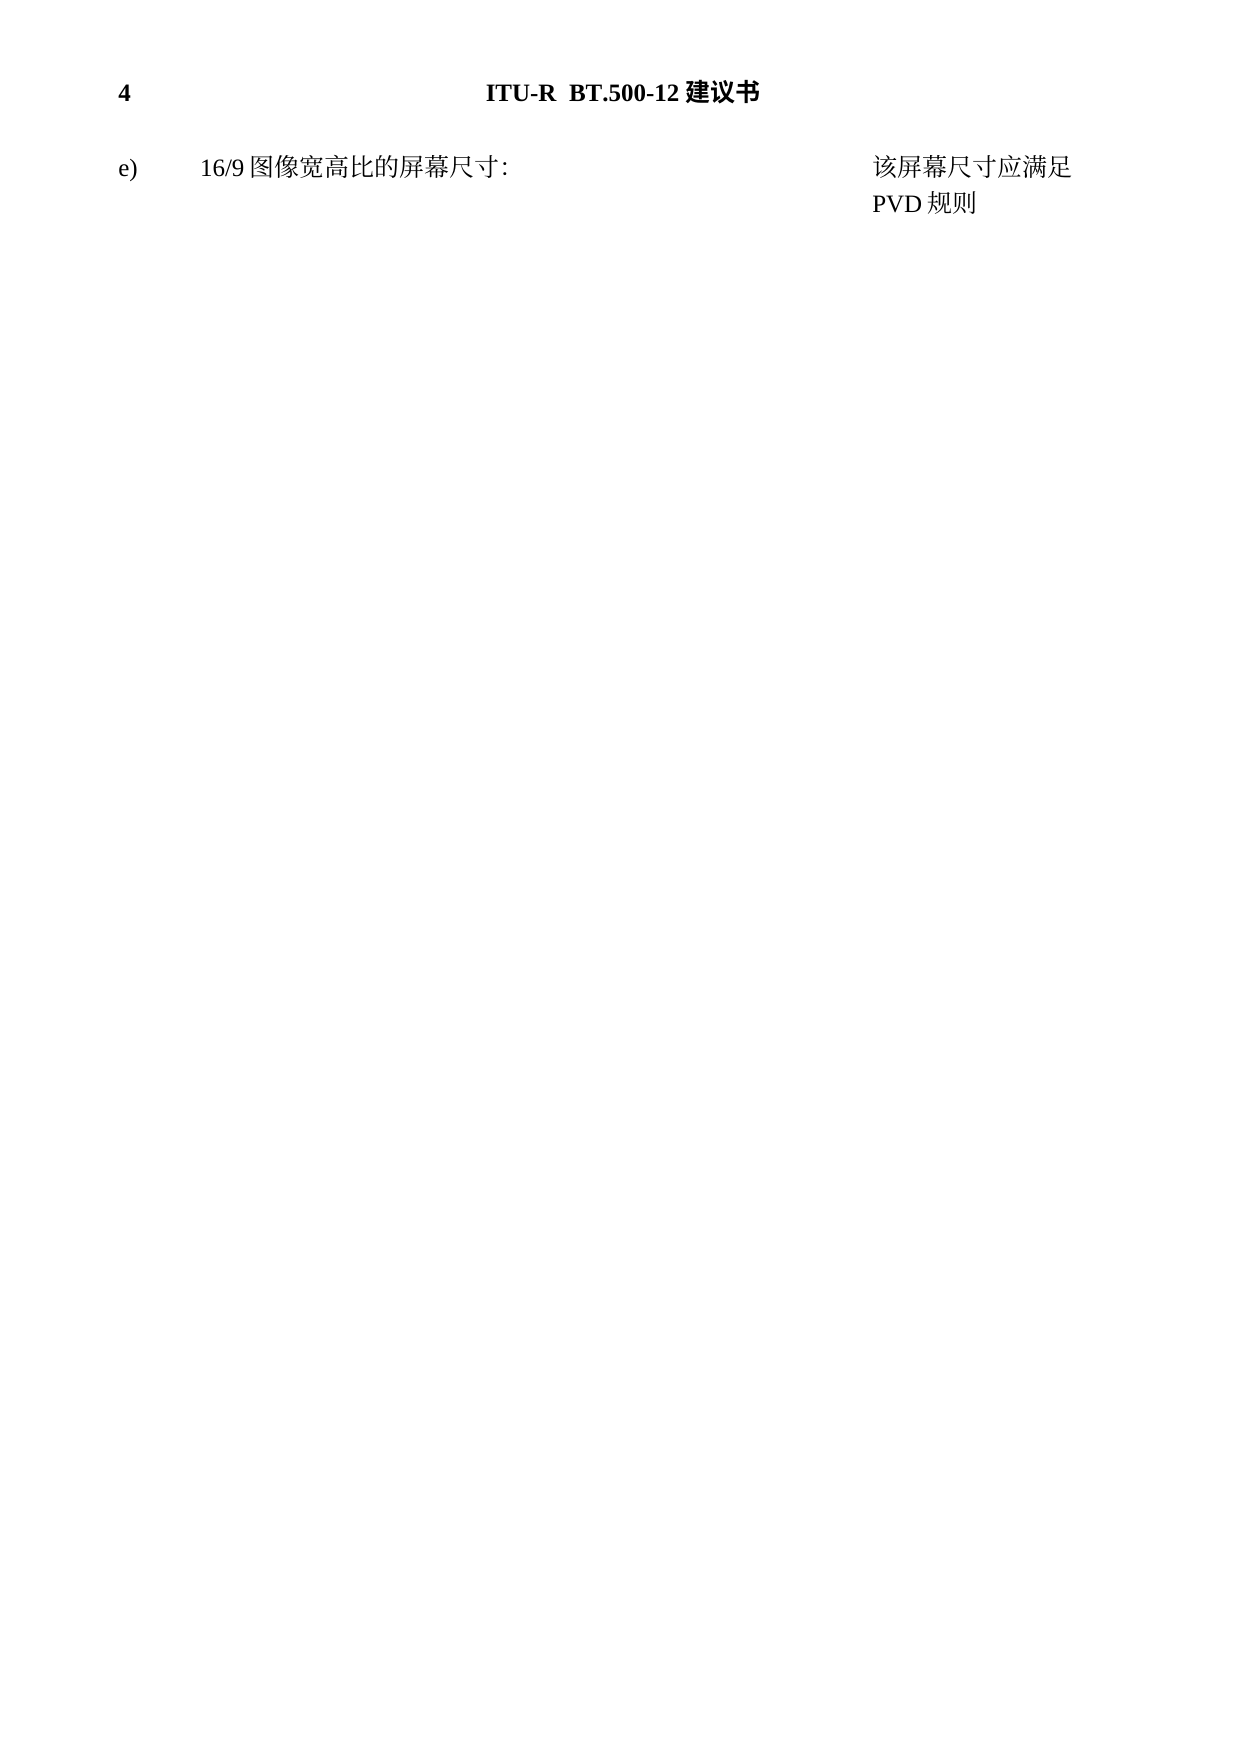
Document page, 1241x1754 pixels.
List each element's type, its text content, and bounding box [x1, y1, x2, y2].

text e) 16/9图像宽高比的屏幕尺寸： 该屏幕尺寸应满足PVD规则 [118, 148, 1122, 219]
